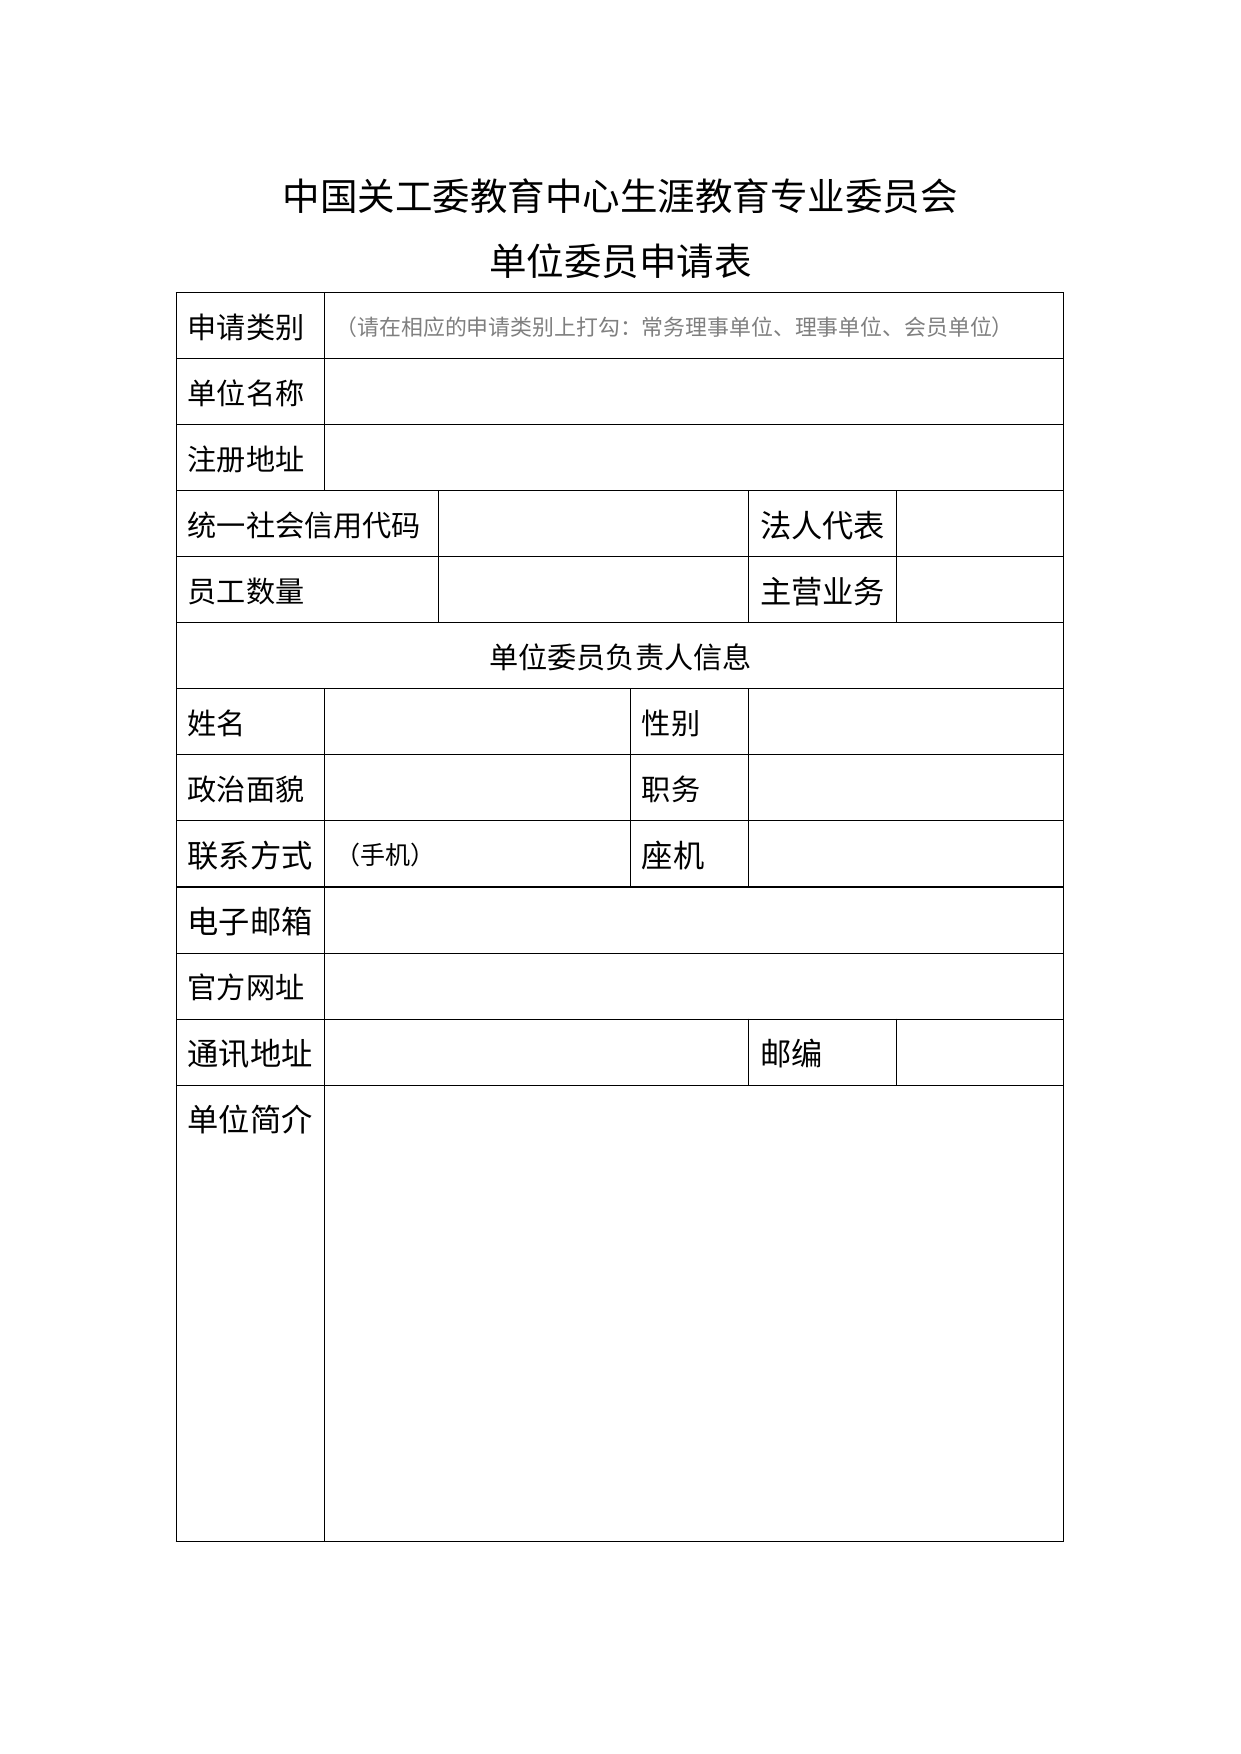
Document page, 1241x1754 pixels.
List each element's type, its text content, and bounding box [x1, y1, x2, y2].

table_cell 员工数量 [177, 557, 438, 622]
table_cell [325, 888, 1063, 952]
table_cell 主营业务 [749, 557, 896, 622]
table_cell 姓名 [177, 689, 324, 754]
text 单位委员申请表 [187, 227, 1053, 292]
table_cell 联系方式 [177, 821, 324, 886]
table_cell [325, 954, 1063, 1018]
table_cell 邮编 [749, 1020, 896, 1084]
table_cell [325, 1086, 1063, 1541]
table_cell 统一社会信用代码 [177, 491, 438, 556]
table_cell 政治面貌 [177, 755, 324, 820]
table_cell 性别 [631, 689, 748, 754]
table_cell 单位简介 [177, 1086, 324, 1541]
table_cell [749, 689, 1063, 754]
table_cell 官方网址 [177, 954, 324, 1018]
table_cell [897, 491, 1063, 556]
table_cell [325, 1020, 748, 1084]
table_cell 法人代表 [749, 491, 896, 556]
table_cell [749, 755, 1063, 820]
table_header （请在相应的申请类别上打勾：常务理事单位、理事单位、会员单位） [325, 293, 1063, 358]
table_cell [325, 359, 1063, 424]
table_cell [325, 425, 1063, 490]
table_cell [325, 755, 630, 820]
table_cell 电子邮箱 [177, 888, 324, 952]
table_cell [749, 821, 1063, 886]
table_cell [325, 689, 630, 754]
table_cell 职务 [631, 755, 748, 820]
table_cell [439, 557, 748, 622]
table_cell [897, 557, 1063, 622]
text 中国关工委教育中心生涯教育专业委员会 [187, 162, 1053, 227]
table_cell 单位名称 [177, 359, 324, 424]
table_cell [439, 491, 748, 556]
table_header 申请类别 [177, 293, 324, 358]
table_cell 通讯地址 [177, 1020, 324, 1084]
table_cell 注册地址 [177, 425, 324, 490]
table_cell [897, 1020, 1063, 1084]
table_cell （手机） [325, 821, 630, 886]
table_cell 座机 [631, 821, 748, 886]
table_cell 单位委员负责人信息 [177, 623, 1063, 688]
